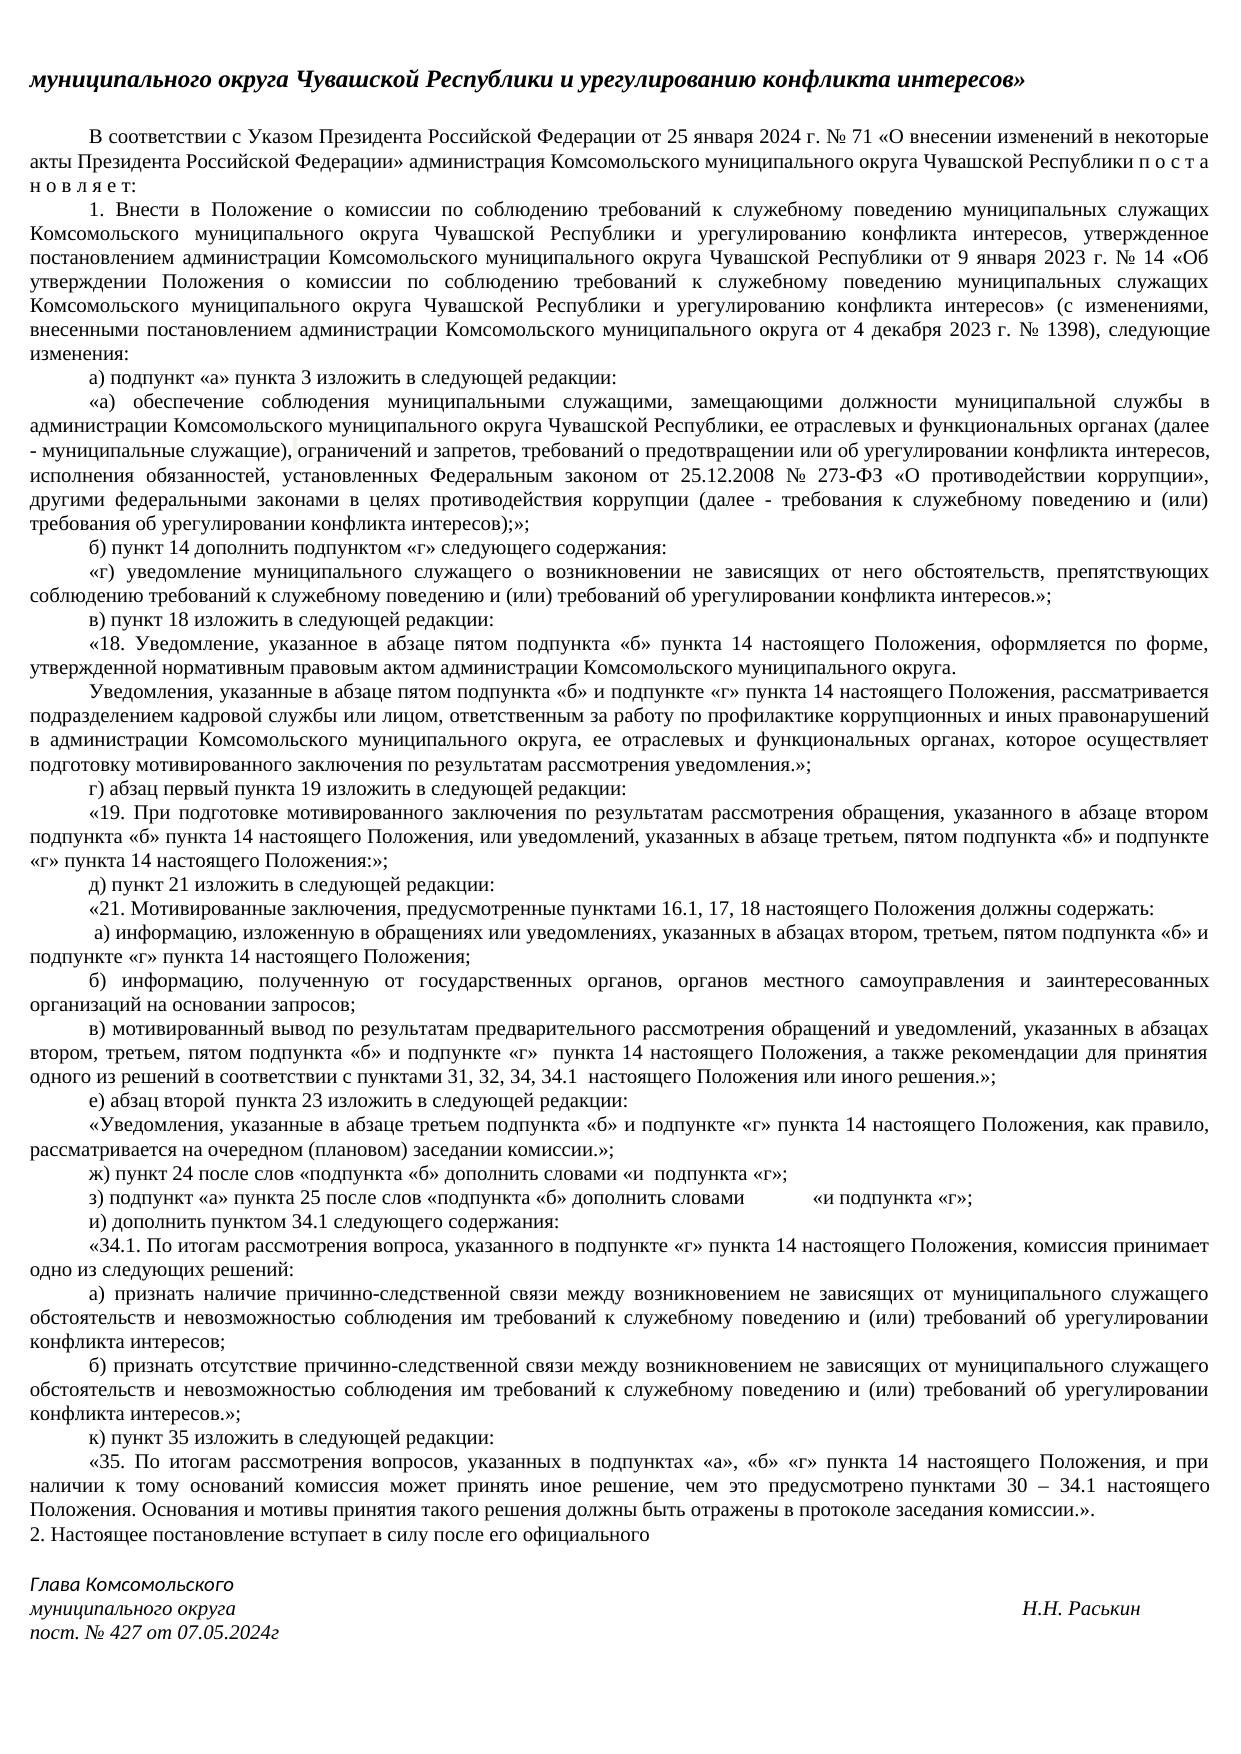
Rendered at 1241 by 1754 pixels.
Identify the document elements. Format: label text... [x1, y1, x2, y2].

text Глава Комсомольского [29, 1571, 1210, 1596]
text в) пункт 18 изложить в следующей редакции: [29, 607, 1210, 631]
text «г) уведомление муниципального служащего о возникновении не зависящих от него обстоятельств, препятствующих соблюдению требований к служебному поведению и (или) требований об урегулировании конфликта интересов.»; [29, 559, 1210, 607]
text е) абзац второй пункта 23 изложить в следующей редакции: [29, 1088, 1210, 1112]
text к) пункт 35 изложить в следующей редакции: [29, 1425, 1210, 1449]
text ж) пункт 24 после слов «подпункта «б» дополнить словами «и подпункта «г»; [29, 1161, 1210, 1184]
text «18. Уведомление, указанное в абзаце пятом подпункта «б» пункта 14 настоящего Положения, оформляется по форме, утвержденной нормативным правовым актом администрации Комсомольского муниципального округа. [29, 631, 1210, 679]
text 2. Настоящее постановление вступает в силу после его официального [29, 1521, 1172, 1546]
text и) дополнить пунктом 34.1 следующего содержания: [29, 1209, 1210, 1233]
text а) признать наличие причинно-следственной связи между возникновением не зависящих от муниципального служащего обстоятельств и невозможностью соблюдения им требований к служебному поведению и (или) требований об урегулировании конфликта интересов; [29, 1281, 1210, 1353]
text «34.1. По итогам рассмотрения вопроса, указанного в подпункте «г» пункта 14 настоящего Положения, комиссия принимает одно из следующих решений: [29, 1233, 1210, 1281]
text а) подпункт «а» пункта 3 изложить в следующей редакции: [29, 365, 1210, 389]
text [29, 64, 1181, 93]
text б) пункт 14 дополнить подпунктом «г» следующего содержания: [29, 535, 1210, 559]
text «Уведомления, указанные в абзаце третьем подпункта «б» и подпункте «г» пункта 14 настоящего Положения, как правило, рассматривается на очередном (плановом) заседании комиссии.»; [29, 1112, 1210, 1161]
text б) информацию, полученную от государственных органов, органов местного самоуправления и заинтересованных организаций на основании запросов; [29, 968, 1210, 1016]
text з) подпункт «а» пункта 25 после слов «подпункта «б» дополнить словами «и подпункта «г»; [29, 1184, 1210, 1209]
text 1. Внести в Положение о комиссии по соблюдению требований к служебному поведению муниципальных служащих Комсомольского муниципального округа Чувашской Республики и урегулированию конфликта интересов, утвержденное постановлением администрации Комсомольского муниципального округа Чувашской Республики от 9 января 2023 г. № 14 «Об утверждении Положения о комиссии по соблюдению требований к служебному поведению муниципальных служащих Комсомольского муниципального округа Чувашской Республики и урегулированию конфликта интересов» (с изменениями, внесенными постановлением администрации Комсомольского муниципального округа от 4 декабря 2023 г. № 1398), следующие изменения: [29, 197, 1210, 365]
text «35. По итогам рассмотрения вопросов, указанных в подпунктах «а», «б» «г» пункта 14 настоящего Положения, и при наличии к тому оснований комиссия может принять иное решение, чем это предусмотрено пунктами 30 – 34.1 настоящего Положения. Основания и мотивы принятия такого решения должны быть отражены в протоколе заседания комиссии.». [29, 1449, 1210, 1521]
text «а) обеспечение соблюдения муниципальными служащими, замещающими должности муниципальной службы в администрации Комсомольского муниципального округа Чувашской Республики, ее отраслевых и функциональных органах (далее - муниципальные служащие), ограничений и запретов, требований о предотвращении или об урегулировании конфликта интересов, исполнения обязанностей, установленных Федеральным законом от 25.12.2008 № 273-ФЗ «О противодействии коррупции», другими федеральными законами в целях противодействия коррупции (далее - требования к служебному поведению и (или) требования об урегулировании конфликта интересов);»; [29, 389, 1210, 535]
text муниципального округа Н.Н. Раськин [29, 1596, 1210, 1620]
text «21. Мотивированные заключения, предусмотренные пунктами 16.1, 17, 18 настоящего Положения должны содержать: [29, 896, 1210, 920]
text Уведомления, указанные в абзаце пятом подпункта «б» и подпункте «г» пункта 14 настоящего Положения, рассматривается подразделением кадровой службы или лицом, ответственным за работу по профилактике коррупционных и иных правонарушений в администрации Комсомольского муниципального округа, ее отраслевых и функциональных органах, которое осуществляет подготовку мотивированного заключения по результатам рассмотрения уведомления.»; [29, 679, 1210, 776]
text в) мотивированный вывод по результатам предварительного рассмотрения обращений и уведомлений, указанных в абзацах втором, третьем, пятом подпункта «б» и подпункте «г» пункта 14 настоящего Положения, а также рекомендации для принятия одного из решений в соответствии с пунктами 31, 32, 34, 34.1 настоящего Положения или иного решения.»; [29, 1016, 1210, 1088]
text б) признать отсутствие причинно-следственной связи между возникновением не зависящих от муниципального служащего обстоятельств и невозможностью соблюдения им требований к служебному поведению и (или) требований об урегулировании конфликта интересов.»; [29, 1353, 1210, 1425]
text «19. При подготовке мотивированного заключения по результатам рассмотрения обращения, указанного в абзаце втором подпункта «б» пункта 14 настоящего Положения, или уведомлений, указанных в абзаце третьем, пятом подпункта «б» и подпункте «г» пункта 14 настоящего Положения:»; [29, 799, 1210, 872]
text В соответствии с Указом Президента Российской Федерации от 25 января 2024 г. № 71 «О внесении изменений в некоторые акты Президента Российской Федерации» администрация Комсомольского муниципального округа Чувашской Республики п о с т а н о в л я е т: [29, 124, 1210, 197]
text пост. № 427 от 07.05.2024г [29, 1620, 1210, 1644]
text д) пункт 21 изложить в следующей редакции: [29, 872, 1210, 896]
text г) абзац первый пункта 19 изложить в следующей редакции: [29, 776, 1210, 799]
text а) информацию, изложенную в обращениях или уведомлениях, указанных в абзацах втором, третьем, пятом подпункта «б» и подпункте «г» пункта 14 настоящего Положения; [29, 920, 1210, 968]
